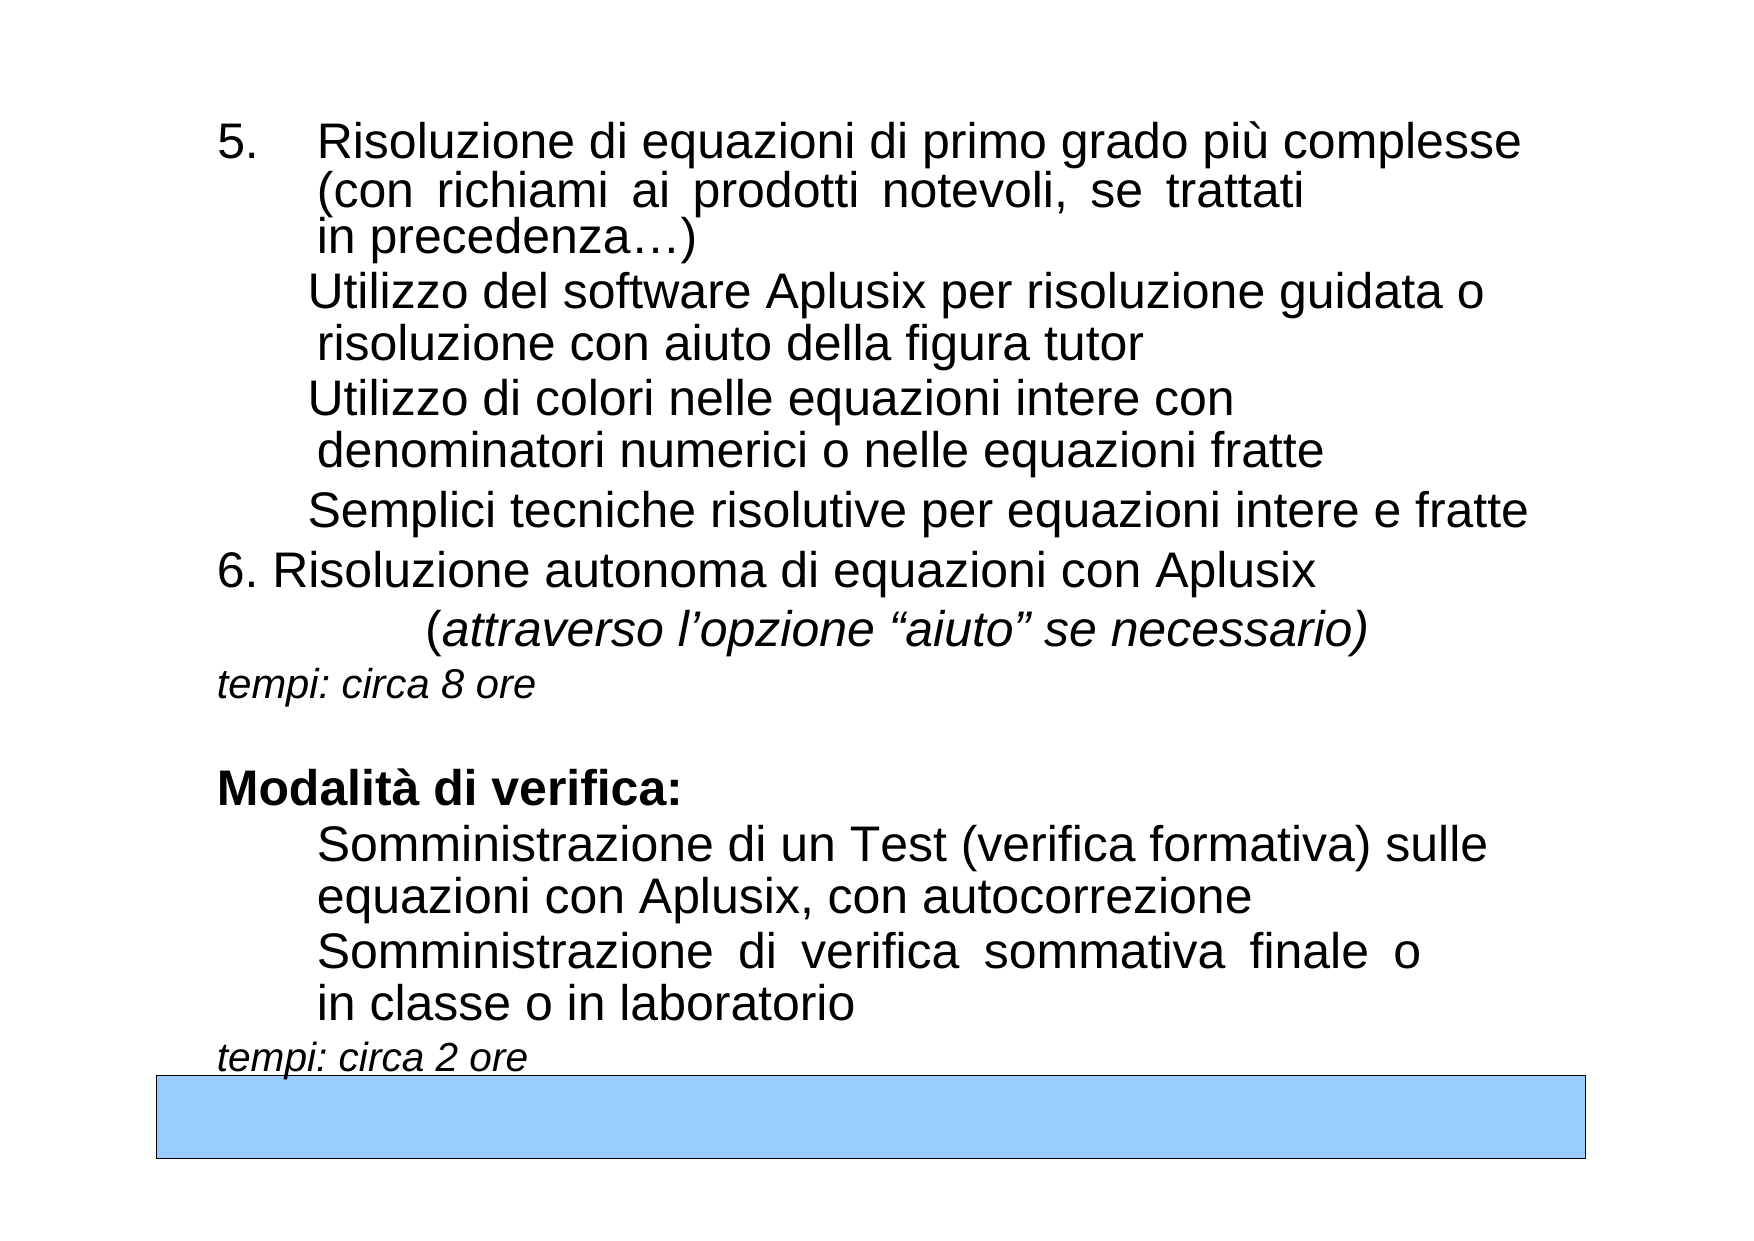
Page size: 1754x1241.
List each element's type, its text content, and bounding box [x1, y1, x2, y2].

text Modalità di verifica: [217, 758, 1531, 816]
text Utilizzo del software Aplusix per risoluzione guidata o risoluzione con aiuto della figura tutor [307, 266, 1487, 371]
text Semplici tecniche risolutive per equazioni intere e fratte 6. Risoluzione autonoma di equazioni con Aplusix [217, 481, 1531, 598]
text Utilizzo di colori nelle equazioni intere con denominatori numerici o nelle equazioni fratte [307, 373, 1341, 478]
text Somministrazione di un Test (verifica formativa) sulle equazioni con Aplusix, con autocorrezione [317, 819, 1489, 924]
list Risoluzione di equazioni di primo grado più complesse [217, 112, 1531, 169]
text Somministrazione di verifica sommativa finale o in classe o in laboratorio [317, 927, 1423, 1031]
text tempi: circa 2 ore [217, 1033, 1531, 1080]
text (attraverso l’opzione “aiuto” se necessario) [425, 600, 1531, 657]
text (con richiami ai prodotti notevoli, se trattati in precedenza…) [317, 169, 1306, 264]
text tempi: circa 8 ore [217, 659, 1531, 707]
